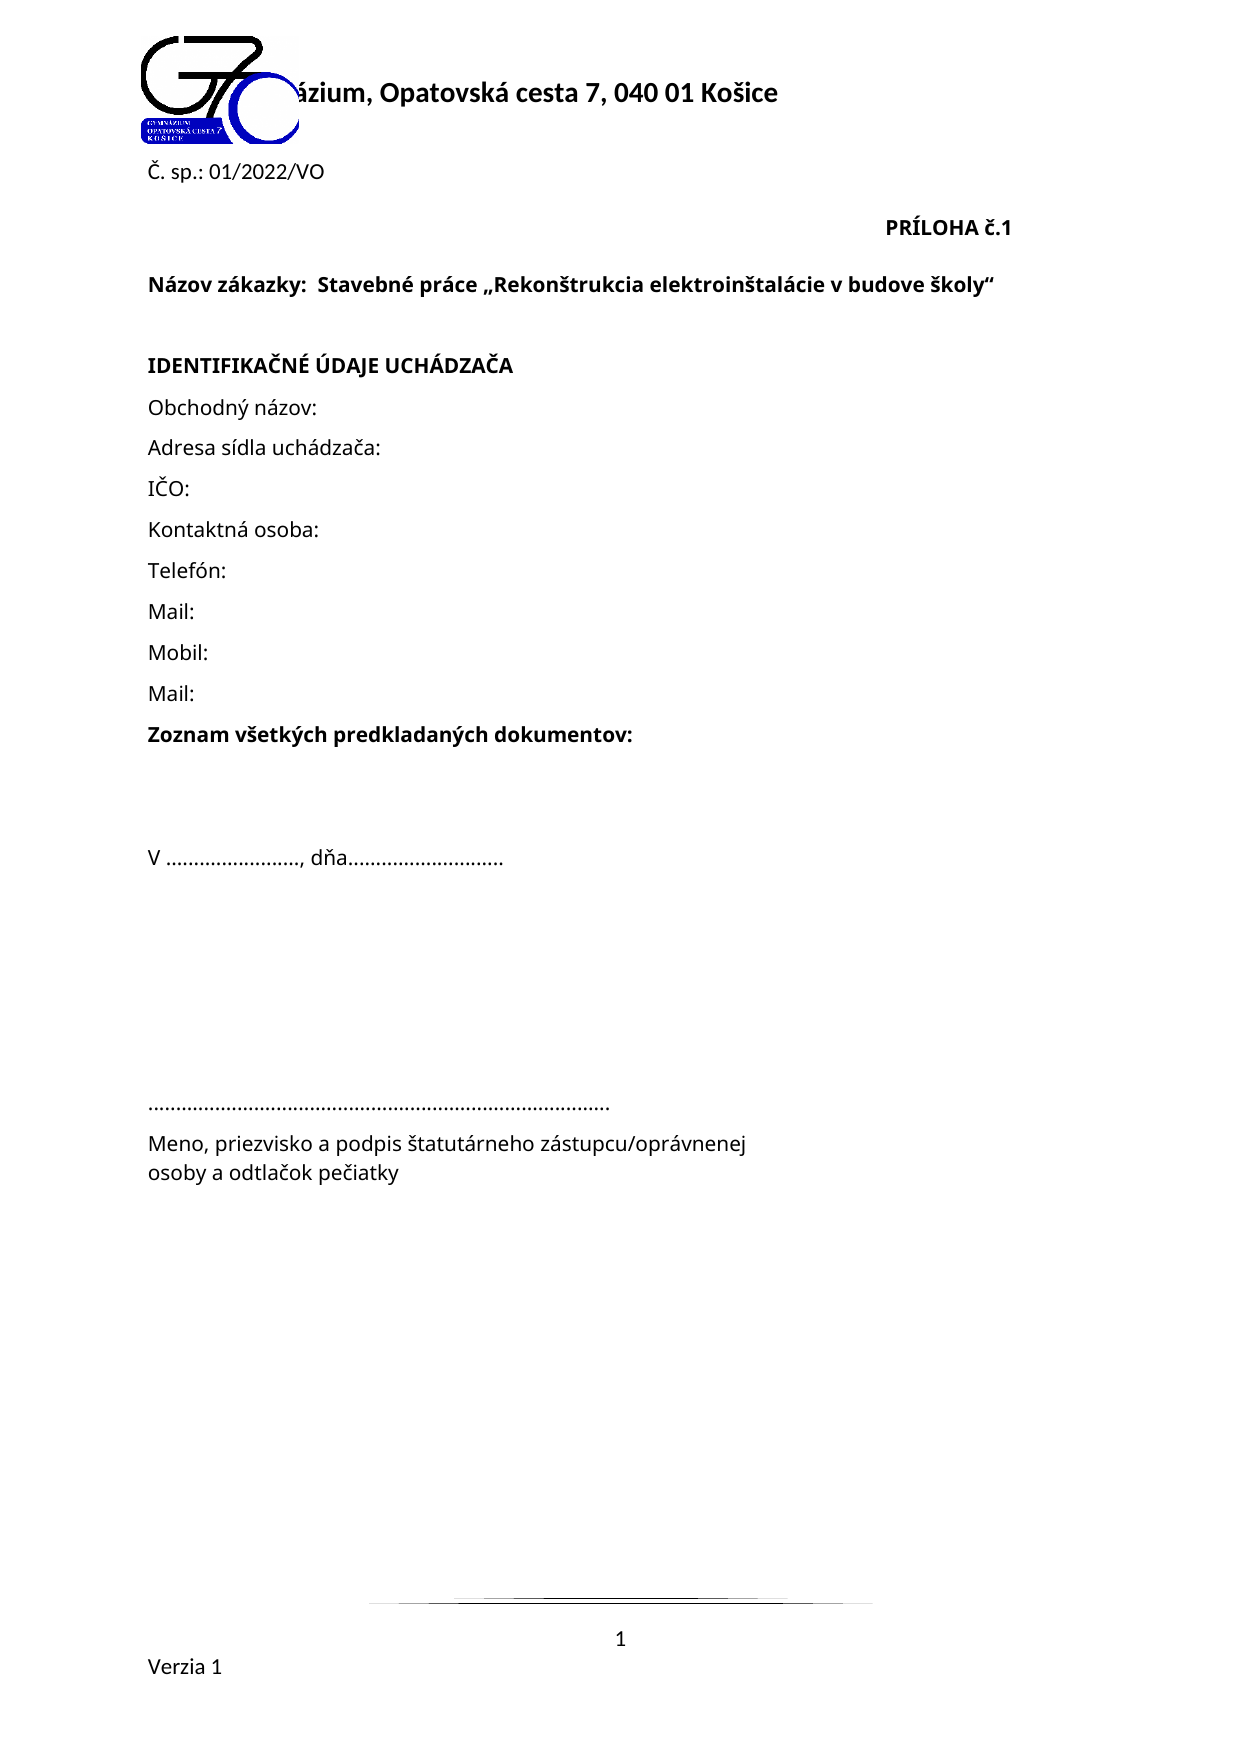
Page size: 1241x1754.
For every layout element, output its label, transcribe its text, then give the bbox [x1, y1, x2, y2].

text osoby a odtlačok pečiatky [148, 1158, 1093, 1186]
text Meno, priezvisko a podpis štatutárneho zástupcu/oprávnenej [148, 1129, 1093, 1158]
text ................................................................................... [148, 1088, 1093, 1117]
picture [139, 36, 299, 143]
text Názov zákazky: Stavebné práce „Rekonštrukcia elektroinštalácie v budove školy“ [148, 270, 1093, 298]
text PRÍLOHA č.1 [885, 213, 1093, 241]
text IČO: [148, 474, 1093, 503]
text Mail: [148, 597, 1093, 626]
text Kontaktná osoba: [148, 515, 1093, 544]
text Mobil: [148, 638, 1093, 667]
text Mail: [148, 679, 1093, 708]
text Telefón: [148, 556, 1093, 585]
text Adresa sídla uchádzača: [148, 433, 1093, 462]
text Zoznam všetkých predkladaných dokumentov: [148, 720, 1093, 748]
text Obchodný názov: [148, 393, 1093, 421]
text V ........................, dňa............................ [148, 843, 1093, 871]
text IDENTIFIKAČNÉ ÚDAJE UCHÁDZAČA [148, 352, 1093, 380]
